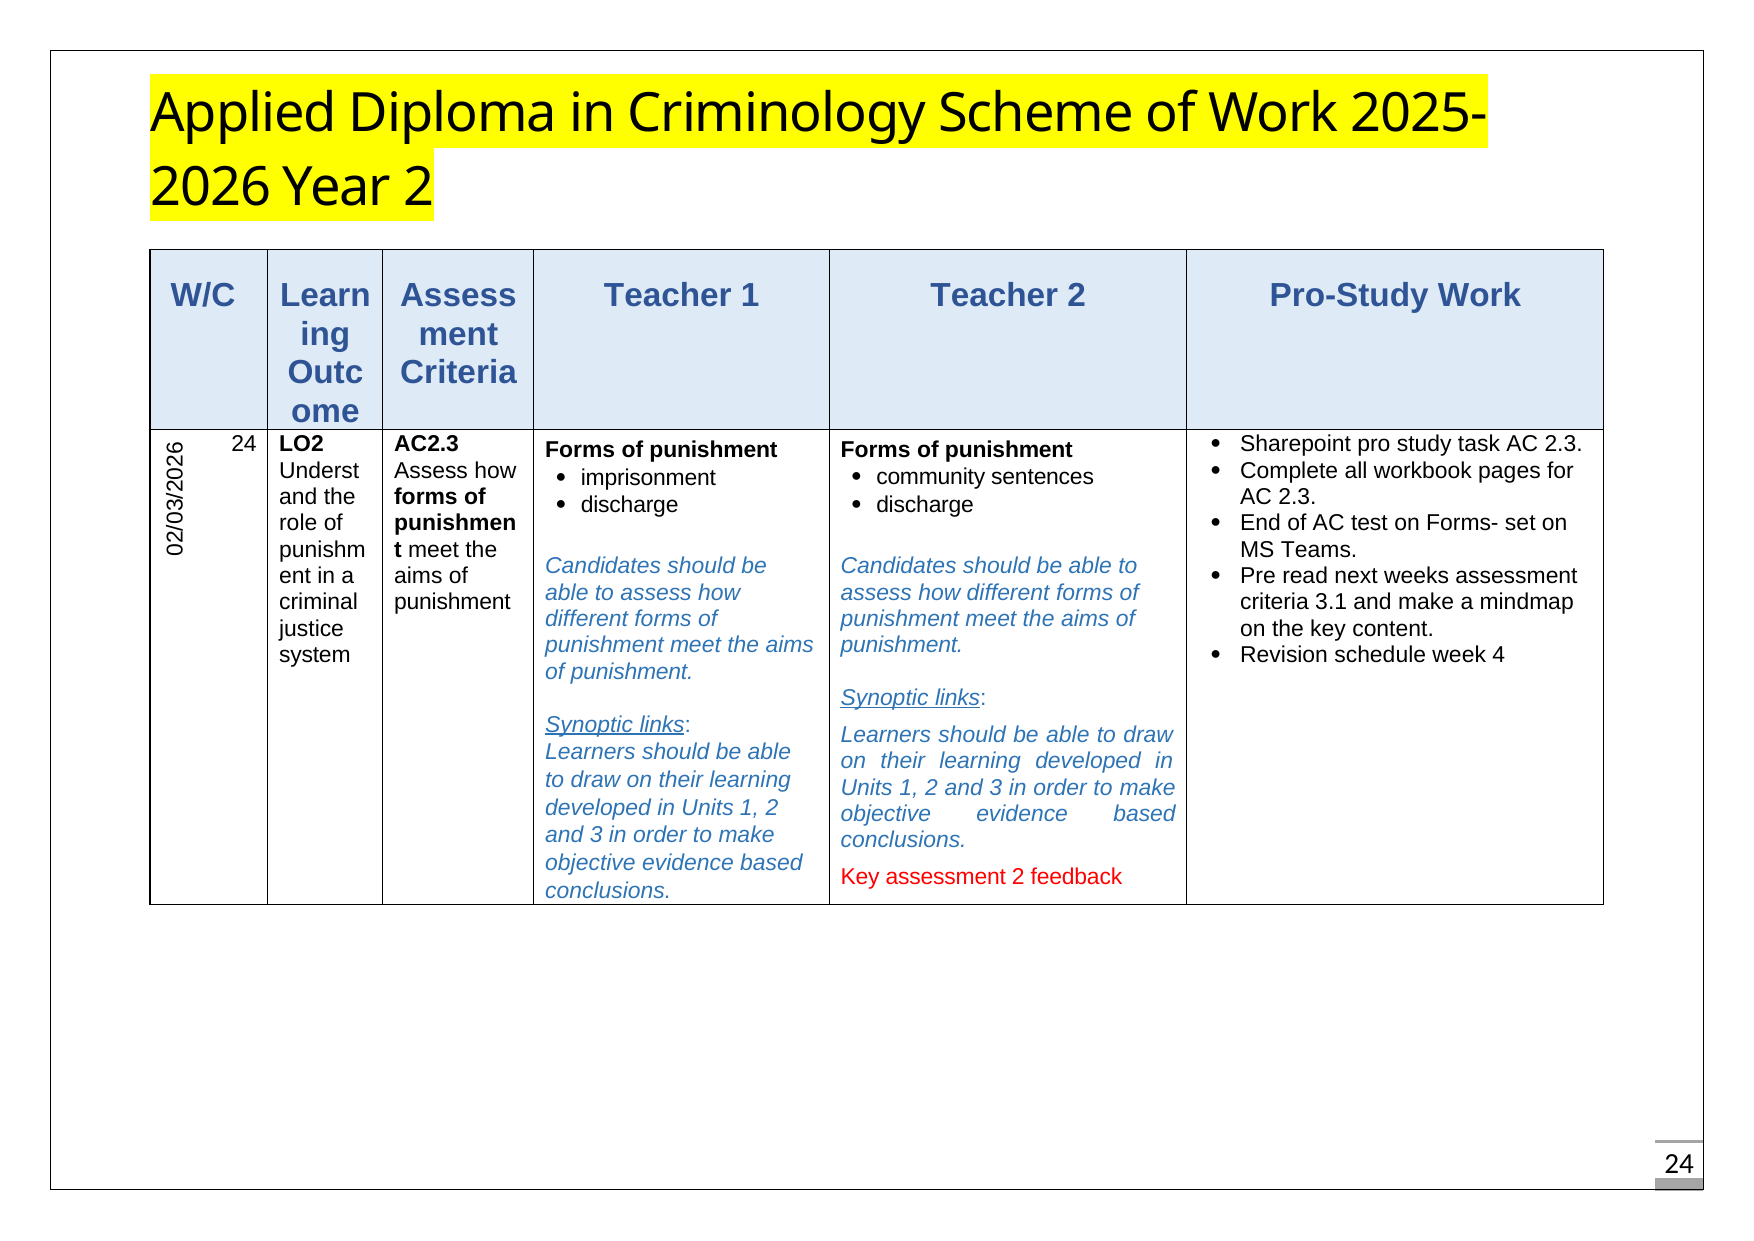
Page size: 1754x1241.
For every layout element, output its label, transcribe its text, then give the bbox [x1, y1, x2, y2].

table_cell 24 [208, 430, 267, 904]
table_cell Forms of punishment imprisonment discharge Candidates should be able to assess how different forms of punishment meet the aims of punishment. Synoptic links: Learners should be able to draw on their learning developed in Units 1, 2 and 3 in order to make objective evidence based conclusions. [534, 430, 829, 904]
table_header Pro-Study Work [1187, 250, 1603, 429]
table_header Assessment Criteria [383, 250, 533, 429]
table_cell 02/03/2026 [151, 430, 208, 904]
table_cell LO2 Understand the role of punishment in a criminal justice system [268, 430, 382, 904]
table_header W/C [151, 250, 267, 429]
table_cell Forms of punishment community sentences discharge Candidates should be able to assess how different forms of punishment meet the aims of punishment. Synoptic links: Learners should be able to draw on their learning developed in Units 1, 2 and 3 in order to make objective evidence based conclusions. Key assessment 2 feedback [830, 430, 1186, 904]
table_cell AC2.3 Assess how forms of punishment meet the aims of punishment [383, 430, 533, 904]
table_header Teacher 1 [534, 250, 829, 429]
table_header Teacher 2 [830, 250, 1186, 429]
table_header Learning Outcome [268, 250, 382, 429]
table_cell Sharepoint pro study task AC 2.3. Complete all workbook pages for AC 2.3. End of AC test on Forms- set on MS Teams. Pre read next weeks assessment criteria 3.1 and make a mindmap on the key content. Revision schedule week 4 [1187, 430, 1603, 904]
